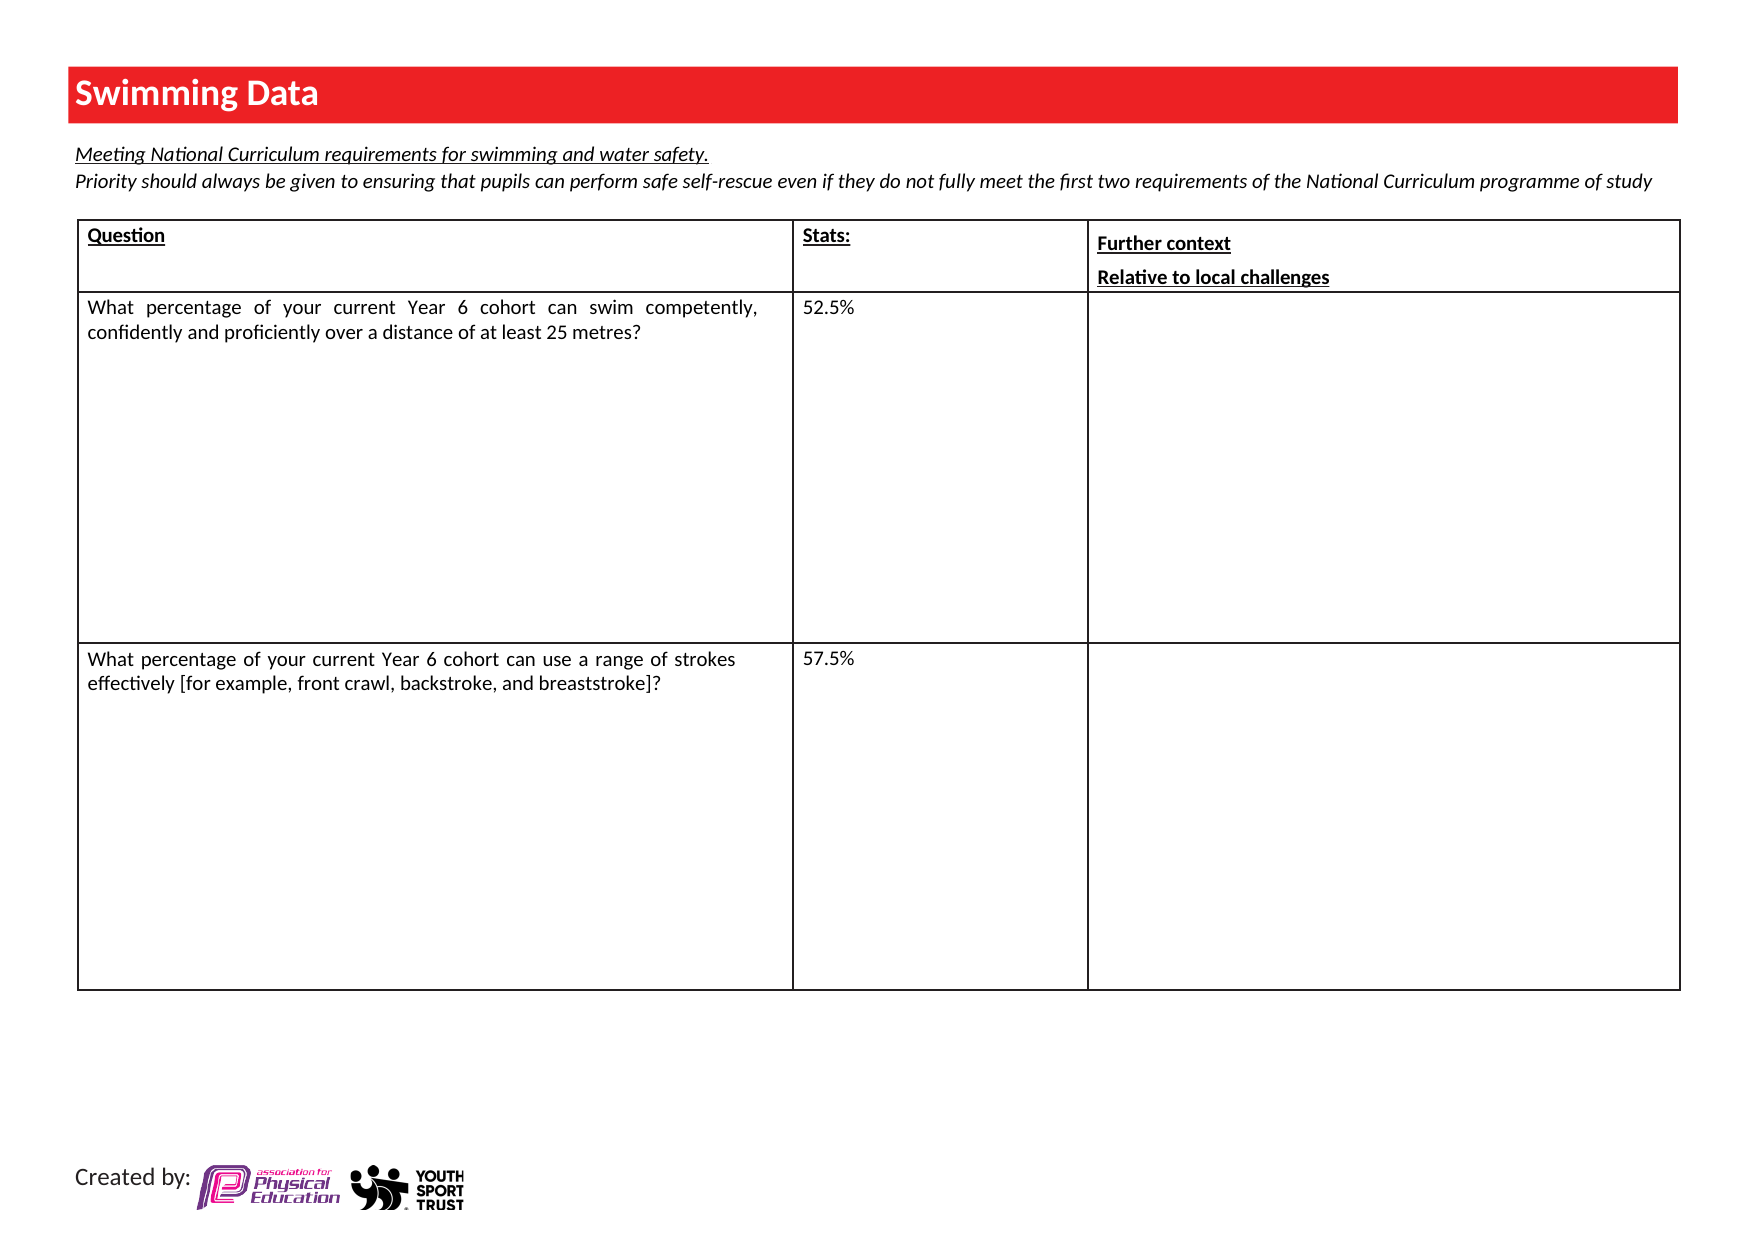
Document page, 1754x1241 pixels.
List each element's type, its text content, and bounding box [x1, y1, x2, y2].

table_header Question [79, 221, 792, 291]
table_header Stats: [794, 221, 1087, 291]
text Meeting National Curriculum requirements for swimming and water safety. [75, 133, 1693, 168]
table_cell What percentage of your current Year 6 cohort can swim competently, confidently and proficiently over a distance of at least 25 metres? [79, 293, 792, 642]
table_cell 52.5% [794, 293, 1087, 642]
picture [350, 1165, 464, 1210]
text Priority should always be given to ensuring that pupils can perform safe self-rescue even if they do not fully meet the first two requirements of the National Curriculum programme of study [75, 168, 1693, 193]
table_header Further context Relative to local challenges [1089, 221, 1679, 291]
table_cell 57.5% [794, 644, 1087, 988]
table_cell [1089, 644, 1679, 988]
table_cell What percentage of your current Year 6 cohort can use a range of strokes effectively [for example, front crawl, backstroke, and breaststroke]? [79, 644, 792, 988]
picture [196, 1165, 340, 1210]
table_cell [1089, 293, 1679, 642]
